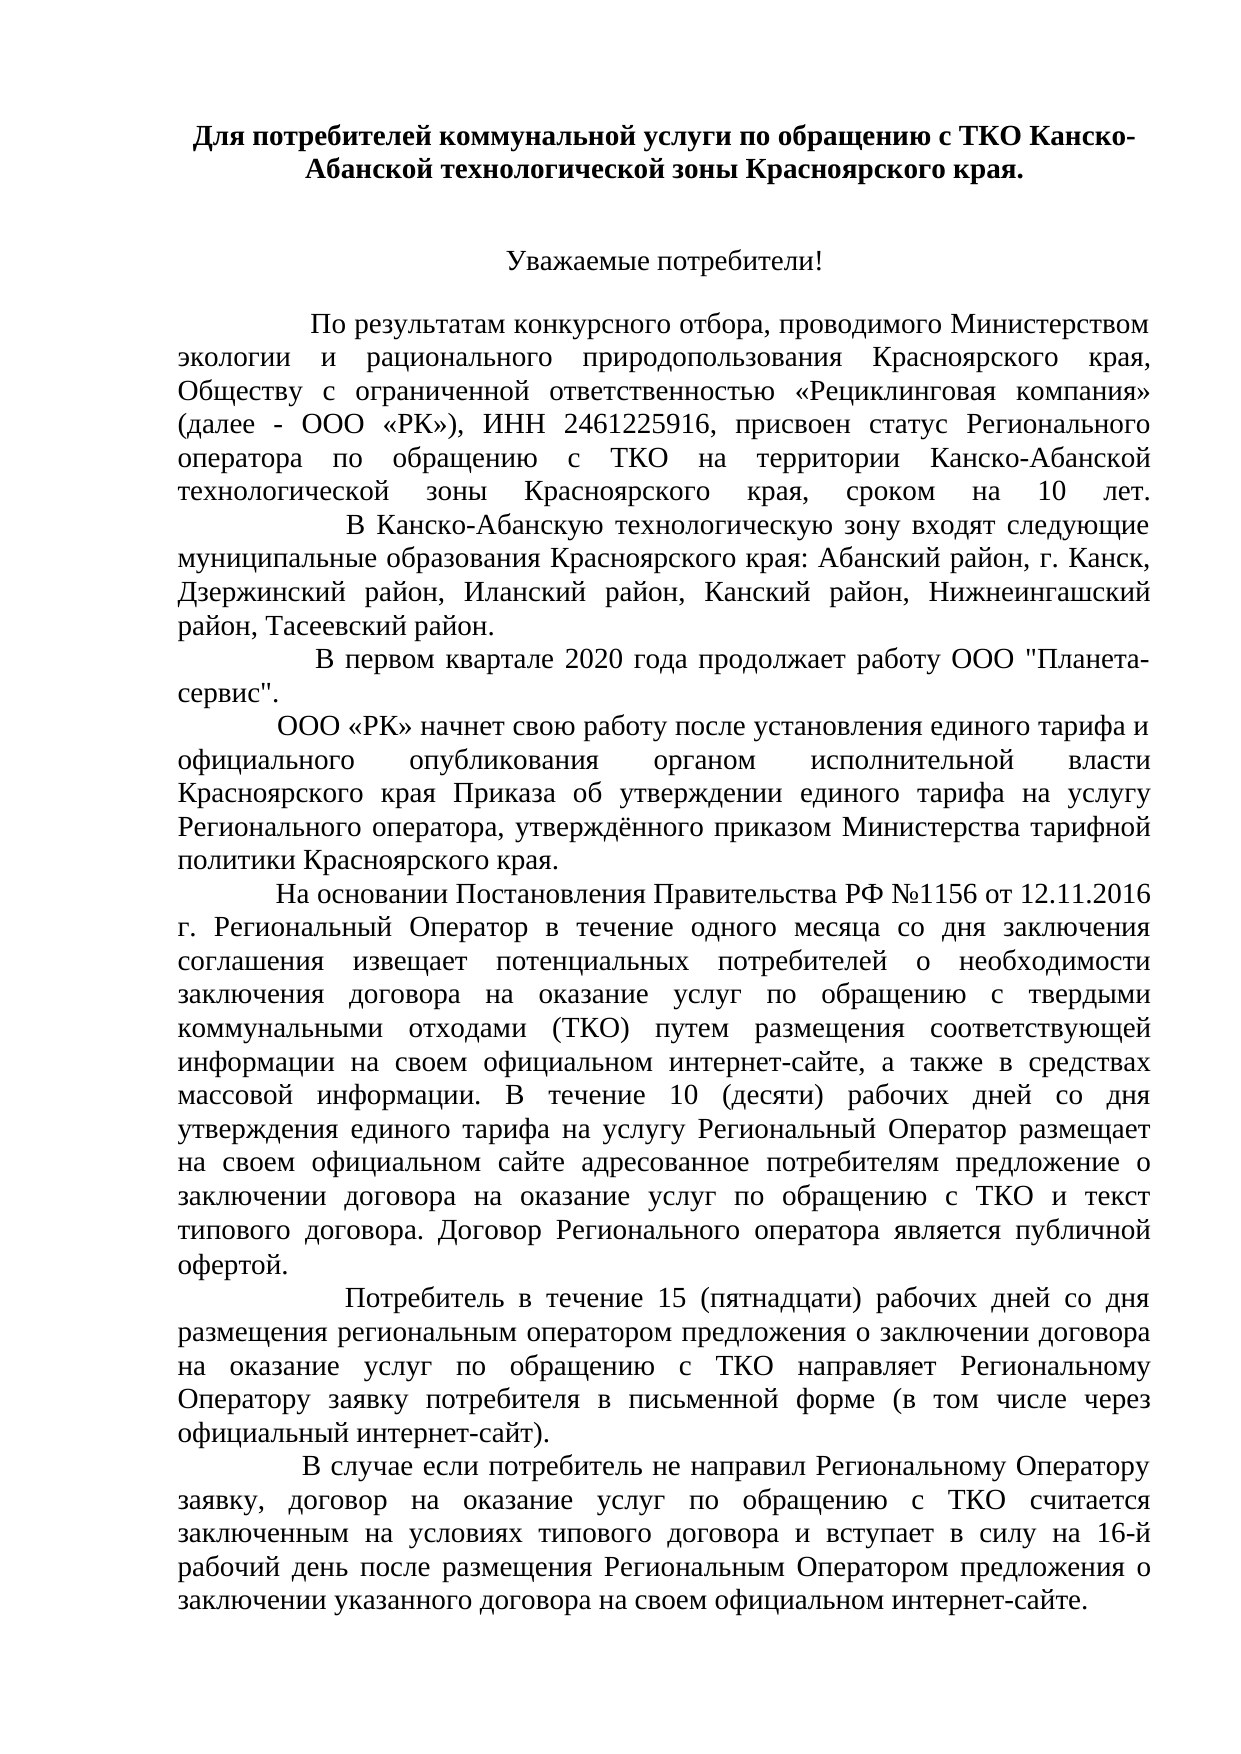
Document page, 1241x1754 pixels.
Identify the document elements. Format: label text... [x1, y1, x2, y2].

text По результатам конкурсного отбора, проводимого Министерством экологии и рационального природопользования Красноярского края, Обществу с ограниченной ответственностью «Рециклинговая компания» (далее - ООО «РК»), ИНН 2461225916, присвоен статус Регионального оператора по обращению с ТКО на территории Канско-Абанской технологической зоны Красноярского края, сроком на 10 лет. В Канско-Абанскую технологическую зону входят следующие муниципальные образования Красноярского края: Абанский район, г. Канск, Дзержинский район, Иланский район, Канский район, Нижнеингашский район, Тасеевский район. [177, 306, 1152, 641]
text Уважаемые потребители! [177, 214, 1152, 277]
text На основании Постановления Правительства РФ №1156 от 12.11.2016 г. Региональный Оператор в течение одного месяца со дня заключения соглашения извещает потенциальных потребителей о необходимости заключения договора на оказание услуг по обращению с твердыми коммунальными отходами (ТКО) путем размещения соответствующей информации на своем официальном интернет-сайте, а также в средствах массовой информации. В течение 10 (десяти) рабочих дней со дня утверждения единого тарифа на услугу Региональный Оператор размещает на своем официальном сайте адресованное потребителям предложение о заключении договора на оказание услуг по обращению с ТКО и текст типового договора. Договор Регионального оператора является публичной офертой. [177, 876, 1152, 1281]
text В первом квартале 2020 года продолжает работу ООО "Планета-сервис". [177, 641, 1152, 708]
text ООО «РК» начнет свою работу после установления единого тарифа и официального опубликования органом исполнительной власти Красноярского края Приказа об утверждении единого тарифа на услугу Регионального оператора, утверждённого приказом Министерства тарифной политики Красноярского края. [177, 708, 1152, 876]
text Для потребителей коммунальной услуги по обращению с ТКО Канско-Абанской технологической зоны Красноярского края. [177, 118, 1152, 185]
text В случае если потребитель не направил Региональному Оператору заявку, договор на оказание услуг по обращению с ТКО считается заключенным на условиях типового договора и вступает в силу на 16-й рабочий день после размещения Региональным Оператором предложения о заключении указанного договора на своем официальном интернет-сайте. [177, 1448, 1152, 1616]
text Потребитель в течение 15 (пятнадцати) рабочих дней со дня размещения региональным оператором предложения о заключении договора на оказание услуг по обращению с ТКО направляет Региональному Оператору заявку потребителя в письменной форме (в том числе через официальный интернет-сайт). [177, 1281, 1152, 1448]
